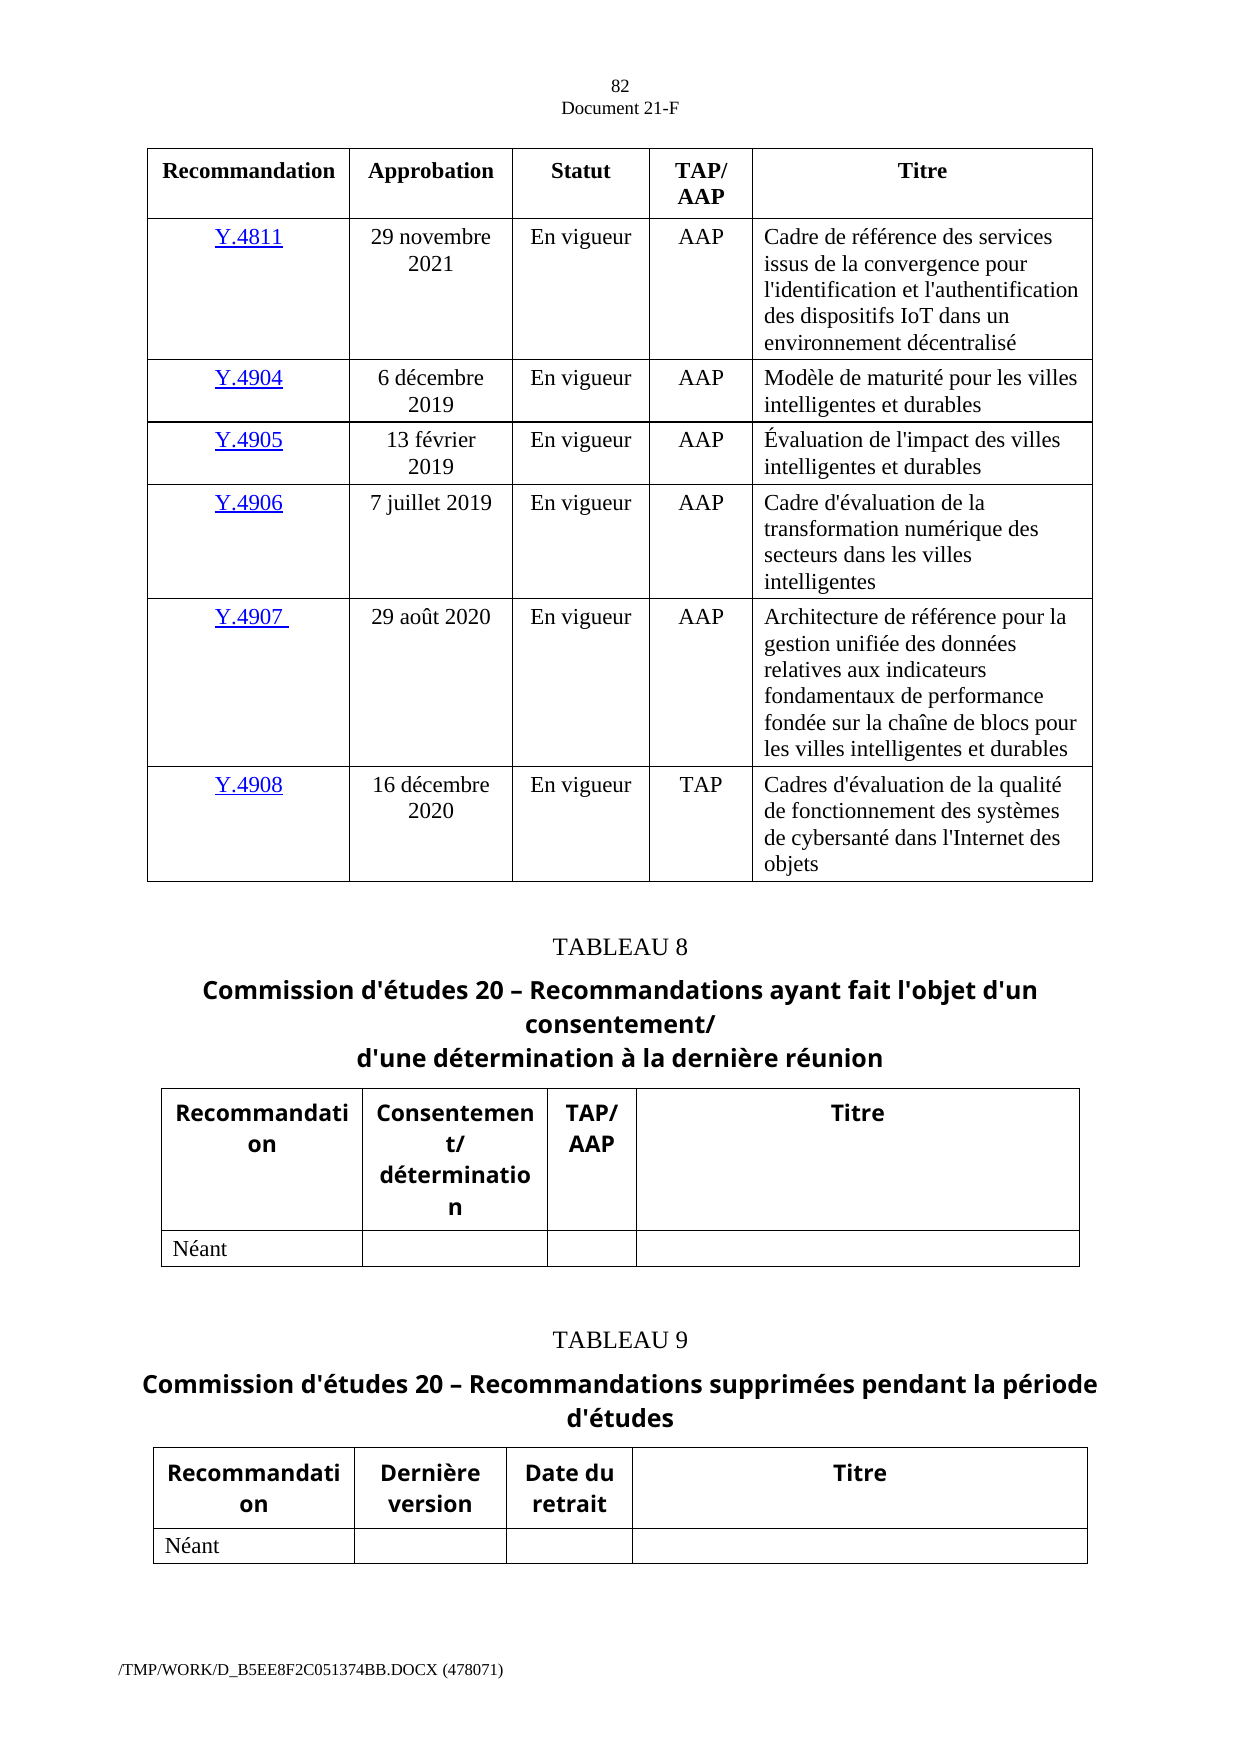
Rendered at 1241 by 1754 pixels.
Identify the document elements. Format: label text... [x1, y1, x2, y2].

table_cell Néant [154, 1529, 354, 1563]
table_cell Y.4908 [148, 767, 349, 881]
table_cell Y.4906 [148, 485, 349, 598]
table_header Titre [753, 149, 1092, 218]
table_cell En vigueur [513, 599, 649, 766]
table_cell Évaluation de l'impact des villes intelligentes et durables [753, 423, 1092, 483]
table_cell 7 juillet 2019 [350, 485, 512, 598]
table_cell Y.4811 [148, 219, 349, 359]
table_cell TAP [650, 767, 752, 881]
table_header Dernière version [355, 1448, 506, 1527]
table_cell AAP [650, 423, 752, 483]
table_cell 16 décembre 2020 [350, 767, 512, 881]
table_cell AAP [650, 599, 752, 766]
table_cell 29 novembre 2021 [350, 219, 512, 359]
text TABLEau 8 [118, 932, 1122, 960]
table_cell 6 décembre 2019 [350, 360, 512, 421]
table_cell [633, 1529, 1087, 1563]
table_cell En vigueur [513, 219, 649, 359]
table_cell 13 février 2019 [350, 423, 512, 483]
table_header Titre [633, 1448, 1087, 1527]
table_cell Y.4905 [148, 423, 349, 483]
table_header Statut [513, 149, 649, 218]
table_cell En vigueur [513, 360, 649, 421]
text TABLEau 9 [118, 1325, 1122, 1354]
title Commission d'études 20 – Recommandations ayant fait l'objet d'un consentement/ d'une détermination à la dernière réunion [118, 973, 1122, 1075]
table_cell Néant [162, 1231, 362, 1266]
table_cell Y.4907 [148, 599, 349, 766]
table_cell En vigueur [513, 485, 649, 598]
table_header Date du retrait [507, 1448, 632, 1527]
table_header TAP/ AAP [548, 1089, 636, 1230]
table_cell AAP [650, 219, 752, 359]
table_cell En vigueur [513, 423, 649, 483]
table_cell [507, 1529, 632, 1563]
table_cell AAP [650, 360, 752, 421]
table_header Approbation [350, 149, 512, 218]
table_cell [355, 1529, 506, 1563]
table_cell Y.4904 [148, 360, 349, 421]
table_cell [548, 1231, 636, 1266]
table_header Recommandation [162, 1089, 362, 1230]
table_cell [363, 1231, 547, 1266]
table_cell 29 août 2020 [350, 599, 512, 766]
title Commission d'études 20 – Recommandations supprimées pendant la période d'études [118, 1367, 1122, 1435]
table_cell Modèle de maturité pour les villes intelligentes et durables [753, 360, 1092, 421]
table_header Consentement/ détermination [363, 1089, 547, 1230]
table_cell AAP [650, 485, 752, 598]
table_cell Cadre de référence des services issus de la convergence pour l'identification et l'authentification des dispositifs IoT dans un environnement décentralisé [753, 219, 1092, 359]
table_cell Cadre d'évaluation de la transformation numérique des secteurs dans les villes intelligentes [753, 485, 1092, 598]
table_cell En vigueur [513, 767, 649, 881]
table_header Titre [637, 1089, 1079, 1230]
table_header Recommandation [148, 149, 349, 218]
table_header TAP/ AAP [650, 149, 752, 218]
table_header Recommandation [154, 1448, 354, 1527]
table_cell Architecture de référence pour la gestion unifiée des données relatives aux indicateurs fondamentaux de performance fondée sur la chaîne de blocs pour les villes intelligentes et durables [753, 599, 1092, 766]
table_cell Cadres d'évaluation de la qualité de fonctionnement des systèmes de cybersanté dans l'Internet des objets [753, 767, 1092, 881]
table_cell [637, 1231, 1079, 1266]
